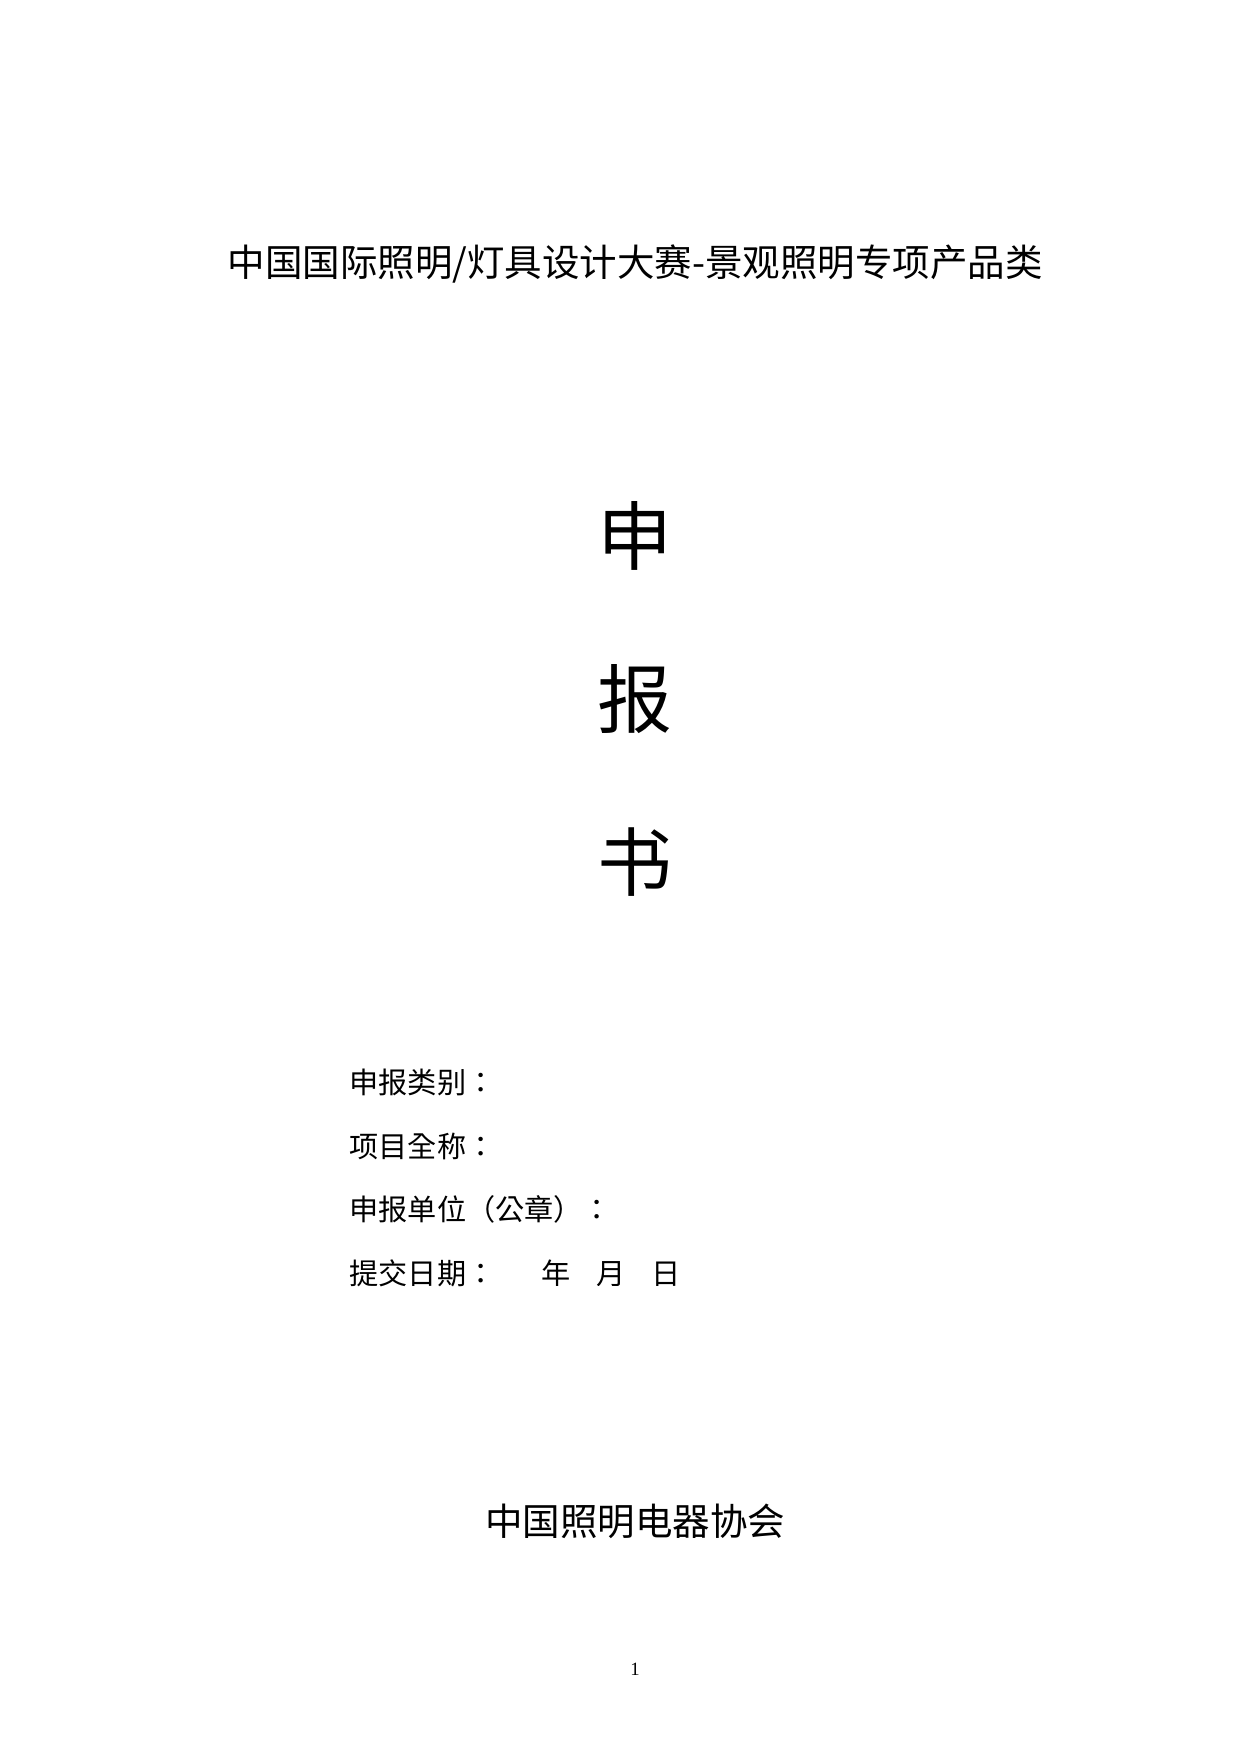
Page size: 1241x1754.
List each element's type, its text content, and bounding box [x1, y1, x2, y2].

text 报 [177, 641, 1092, 749]
text 申报类别： [177, 1060, 1092, 1102]
text 书 [177, 803, 1092, 912]
text 中国照明电器协会 [177, 1492, 1092, 1546]
text 提交日期： 年 月 日 [177, 1250, 1092, 1292]
text 项目全称： [177, 1123, 1092, 1166]
text 中国国际照明/灯具设计大赛-景观照明专项产品类 [177, 233, 1092, 288]
text 申 [177, 478, 1092, 586]
text 申报单位（公章）： [177, 1187, 1092, 1229]
